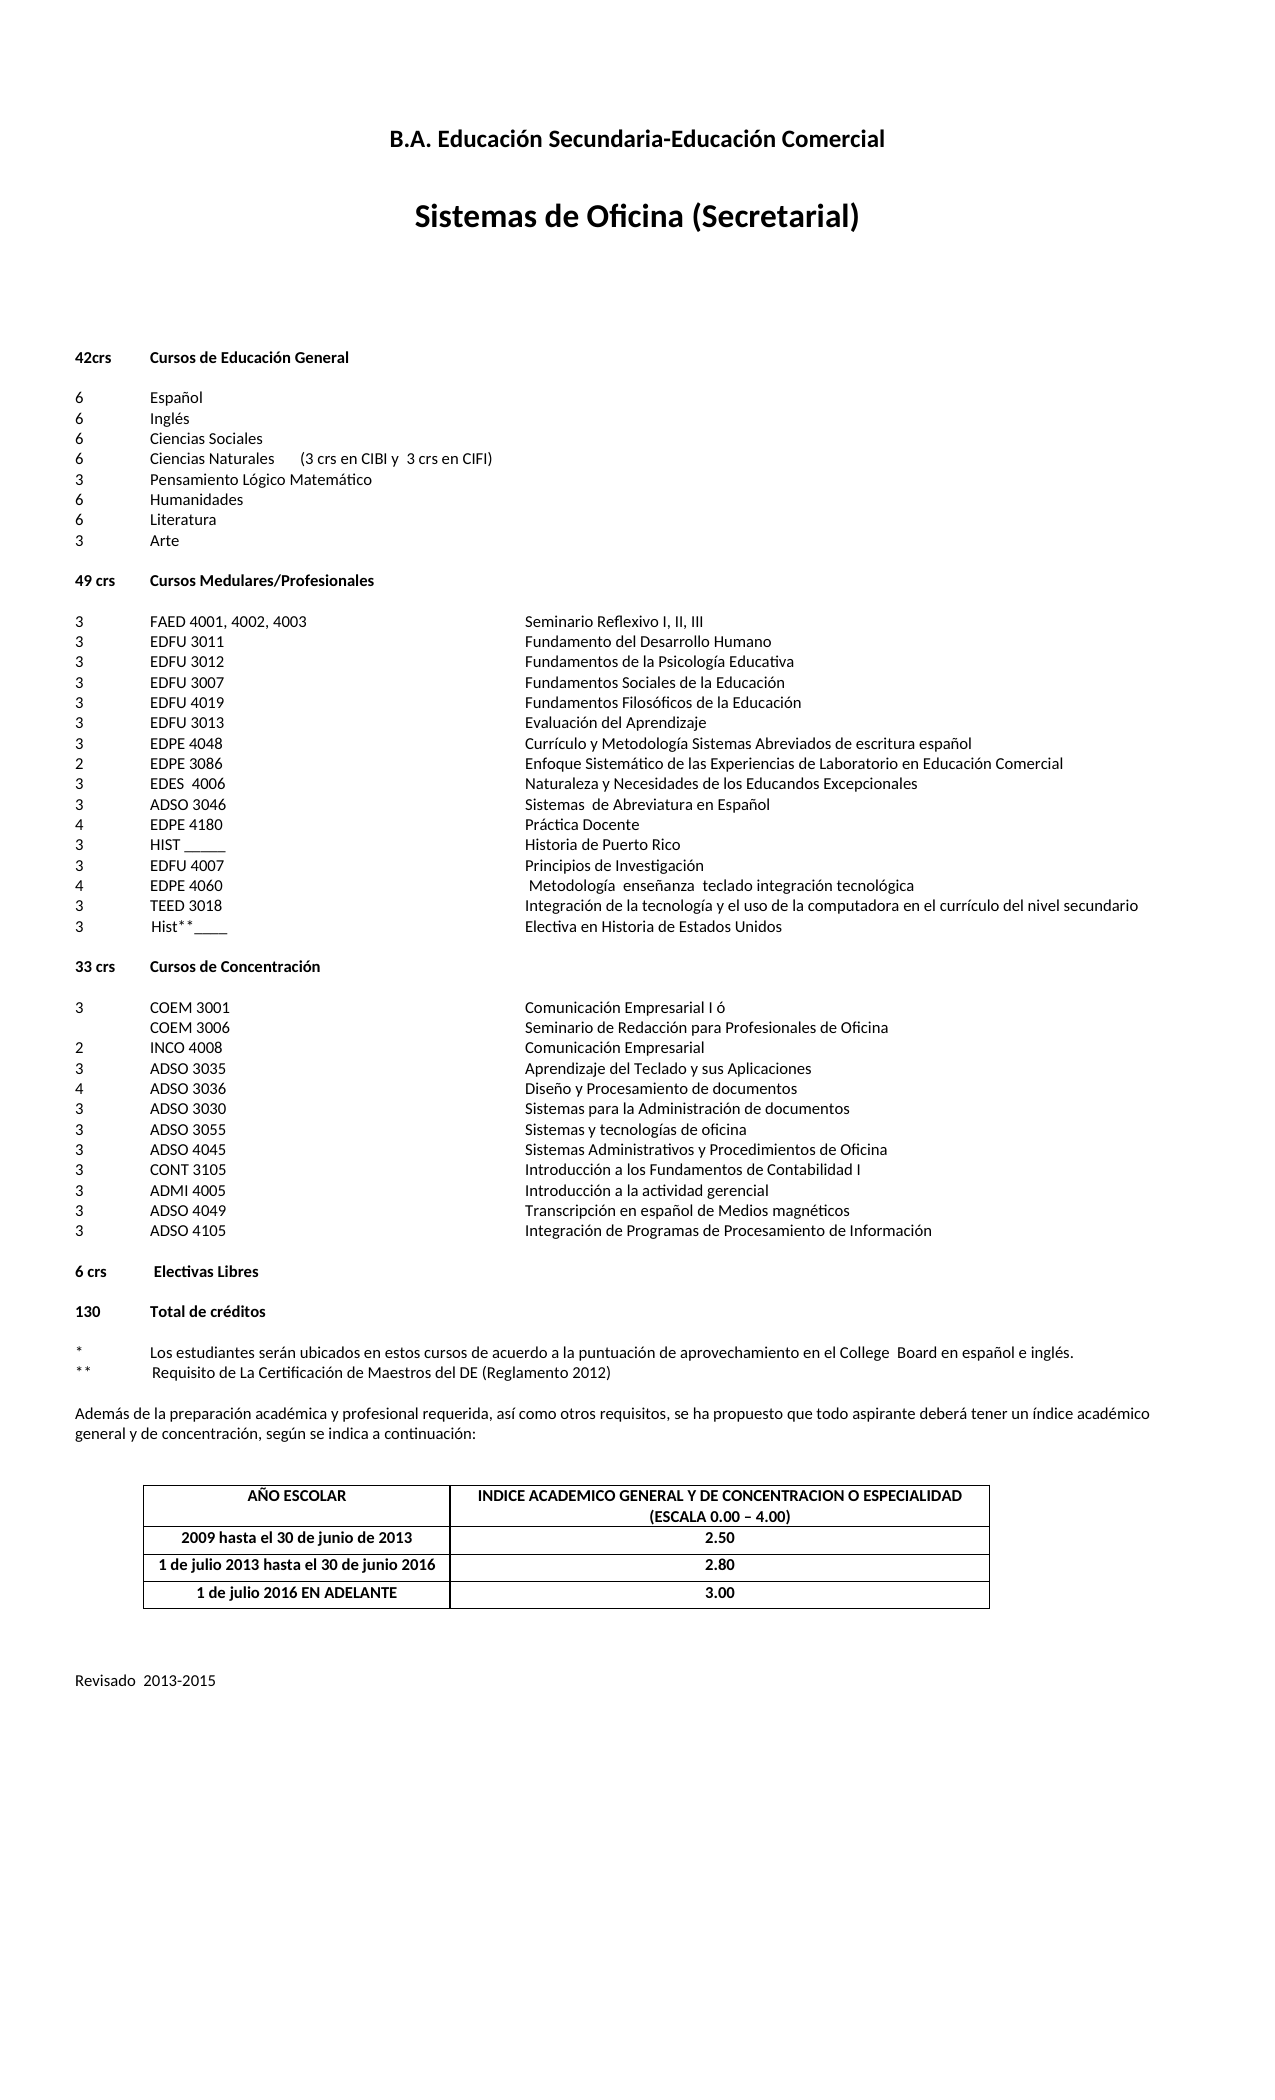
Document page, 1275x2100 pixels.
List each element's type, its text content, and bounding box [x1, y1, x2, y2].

text 3 EDFU 3013 Evaluación del Aprendizaje [75, 713, 1200, 733]
text 3 ADMI 4005 Introducción a la actividad gerencial [75, 1180, 1200, 1200]
text Revisado 2013-2015 [75, 1670, 1200, 1690]
text 3 EDPE 4048 Currículo y Metodología Sistemas Abreviados de escritura español [75, 733, 1200, 753]
text 6 Ciencias Naturales (3 crs en CIBI y 3 crs en CIFI) [75, 449, 1200, 469]
text 4 ADSO 3036 Diseño y Procesamiento de documentos [75, 1078, 1200, 1099]
text 2 EDPE 3086 Enfoque Sistemático de las Experiencias de Laboratorio en Educación Comercial [75, 753, 1200, 774]
text 4 EDPE 4060 Metodología enseñanza teclado integración tecnológica [75, 875, 1200, 896]
text 6 Inglés [75, 408, 1200, 428]
text 3 ADSO 4105 Integración de Programas de Procesamiento de Información [75, 1221, 1200, 1241]
text 3 COEM 3001 Comunicación Empresarial I ó [75, 997, 1200, 1017]
text 6 Literatura [75, 509, 1200, 530]
text COEM 3006 Seminario de Redacción para Profesionales de Oficina [75, 1017, 1200, 1038]
text 3 EDFU 3012 Fundamentos de la Psicología Educativa [75, 652, 1200, 672]
text 3 ADSO 4045 Sistemas Administrativos y Procedimientos de Oficina [75, 1139, 1200, 1159]
table_header INDICE ACADEMICO GENERAL Y DE CONCENTRACION O ESPECIALIDAD (ESCALA 0.00 – 4.00) [451, 1486, 989, 1526]
text * Los estudiantes serán ubicados en estos cursos de acuerdo a la puntuación de aprovechamiento en el College Board en español e inglés. [75, 1342, 1200, 1363]
table_cell 1 de julio 2013 hasta el 30 de junio 2016 [144, 1555, 449, 1581]
text 6 Ciencias Sociales [75, 428, 1200, 449]
text 3 CONT 3105 Introducción a los Fundamentos de Contabilidad I [75, 1159, 1200, 1180]
table_cell 3.00 [451, 1582, 989, 1608]
text Además de la preparación académica y profesional requerida, así como otros requisitos, se ha propuesto que todo aspirante deberá tener un índice académico general y de concentración, según se indica a continuación: [75, 1403, 1200, 1444]
text 3 ADSO 3046 Sistemas de Abreviatura en Español 4 EDPE 4180 Práctica Docente [75, 794, 1200, 834]
text 49 crs Cursos Medulares/Profesionales [75, 571, 1200, 591]
text 3 EDFU 4019 Fundamentos Filosóficos de la Educación [75, 692, 1200, 713]
table_cell 1 de julio 2016 EN ADELANTE [144, 1582, 449, 1608]
text 3 Hist**____ Electiva en Historia de Estados Unidos [75, 916, 1200, 936]
text 3 Arte [75, 530, 1200, 550]
text 42crs Cursos de Educación General [75, 347, 1200, 367]
text 6 crs Electivas Libres [75, 1261, 1200, 1281]
text B.A. Educación Secundaria-Educación Comercial [75, 123, 1200, 154]
table_cell 2009 hasta el 30 de junio de 2013 [144, 1527, 449, 1553]
text 33 crs Cursos de Concentración [75, 956, 1200, 977]
text 3 ADSO 3030 Sistemas para la Administración de documentos [75, 1099, 1200, 1119]
text ** Requisito de La Certificación de Maestros del DE (Reglamento 2012) [75, 1363, 1200, 1383]
text 3 Pensamiento Lógico Matemático [75, 469, 1200, 489]
table_header AÑO ESCOLAR [144, 1486, 449, 1526]
text 3 FAED 4001, 4002, 4003 Seminario Reflexivo I, II, III [75, 611, 1200, 631]
text 3 ADSO 4049 Transcripción en español de Medios magnéticos [75, 1200, 1200, 1221]
text 3 EDFU 4007 Principios de Investigación [75, 855, 1200, 875]
text 6 Humanidades [75, 489, 1200, 509]
table_cell 2.50 [451, 1527, 989, 1553]
text 6 Español [75, 388, 1200, 408]
text Sistemas de Oficina (Secretarial) [75, 194, 1200, 235]
text 3 ADSO 3055 Sistemas y tecnologías de oficina [75, 1119, 1200, 1139]
text 3 HIST _____ Historia de Puerto Rico [75, 834, 1200, 855]
text 3 TEED 3018 Integración de la tecnología y el uso de la computadora en el currículo del nivel secundario [75, 896, 1200, 916]
text 3 EDFU 3011 Fundamento del Desarrollo Humano [75, 631, 1200, 652]
text 2 INCO 4008 Comunicación Empresarial [75, 1038, 1200, 1058]
text 130 Total de créditos [75, 1302, 1200, 1322]
text 3 EDFU 3007 Fundamentos Sociales de la Educación [75, 672, 1200, 692]
text 3 EDES 4006 Naturaleza y Necesidades de los Educandos Excepcionales [75, 774, 1200, 794]
text 3 ADSO 3035 Aprendizaje del Teclado y sus Aplicaciones [75, 1058, 1200, 1078]
table_cell 2.80 [451, 1555, 989, 1581]
